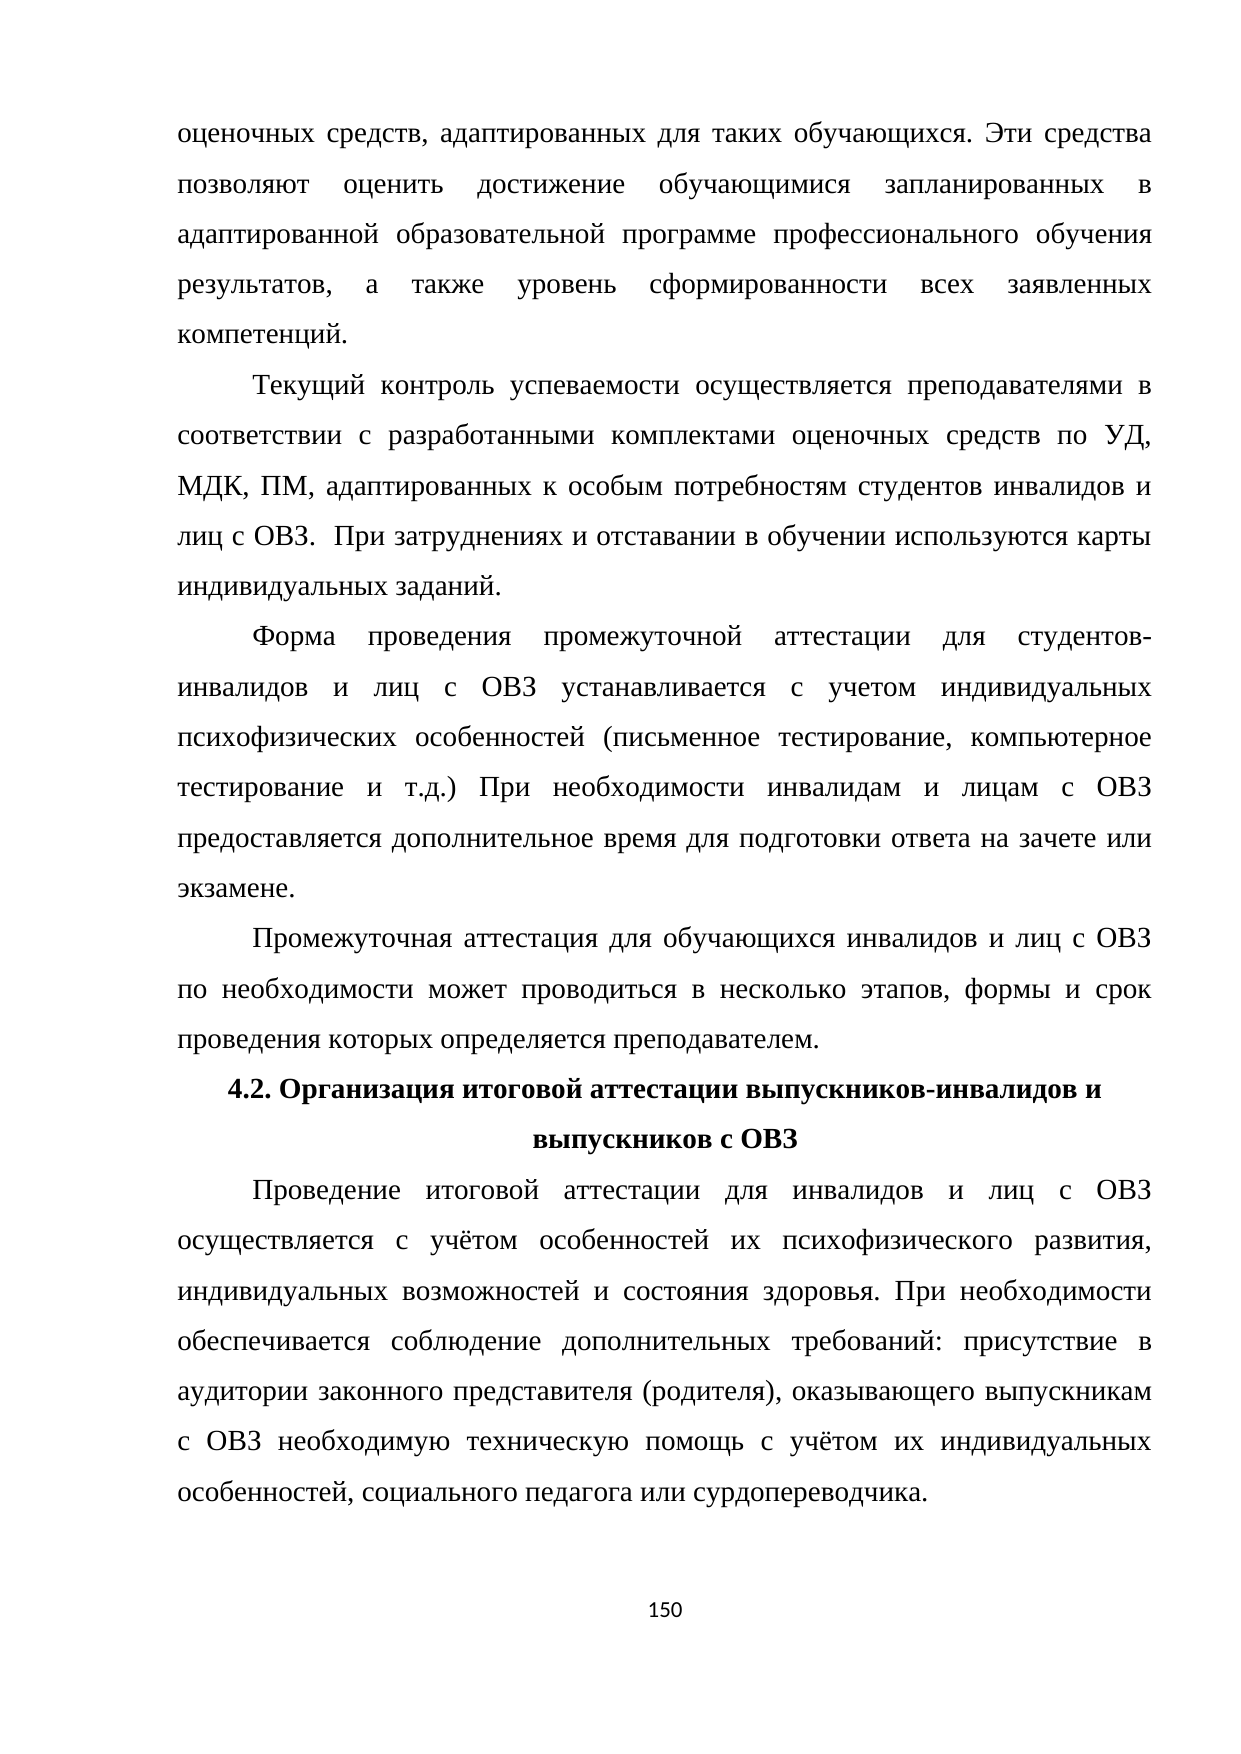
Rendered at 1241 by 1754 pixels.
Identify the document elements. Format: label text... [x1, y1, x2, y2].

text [177, 115, 1153, 350]
text Текущий контроль успеваемости осуществляется преподавателями в соответствии с разработанными комплектами оценочных средств по УД, МДК, ПМ, адаптированных к особым потребностям студентов инвалидов и лиц с ОВЗ. При затруднениях и отставании в обучении используются карты индивидуальных заданий. [177, 367, 1153, 602]
text Форма проведения промежуточной аттестации для студентов-инвалидов и лиц с ОВЗ устанавливается с учетом индивидуальных психофизических особенностей (письменное тестирование, компьютерное тестирование и т.д.) При необходимости инвалидам и лицам с ОВЗ предоставляется дополнительное время для подготовки ответа на зачете или экзамене. [177, 618, 1153, 904]
text Проведение итоговой аттестации для инвалидов и лиц с ОВЗ осуществляется с учётом особенностей их психофизического развития, индивидуальных возможностей и состояния здоровья. При необходимости обеспечивается соблюдение дополнительных требований: присутствие в аудитории законного представителя (родителя), оказывающего выпускникам с ОВЗ необходимую техническую помощь с учётом их индивидуальных особенностей, социального педагога или сурдопереводчика. [177, 1172, 1153, 1507]
text 4.2. Организация итоговой аттестации выпускников-инвалидов и выпускников с ОВЗ [177, 1071, 1153, 1155]
text Промежуточная аттестация для обучающихся инвалидов и лиц с ОВЗ по необходимости может проводиться в несколько этапов, формы и срок проведения которых определяется преподавателем. [177, 920, 1153, 1054]
